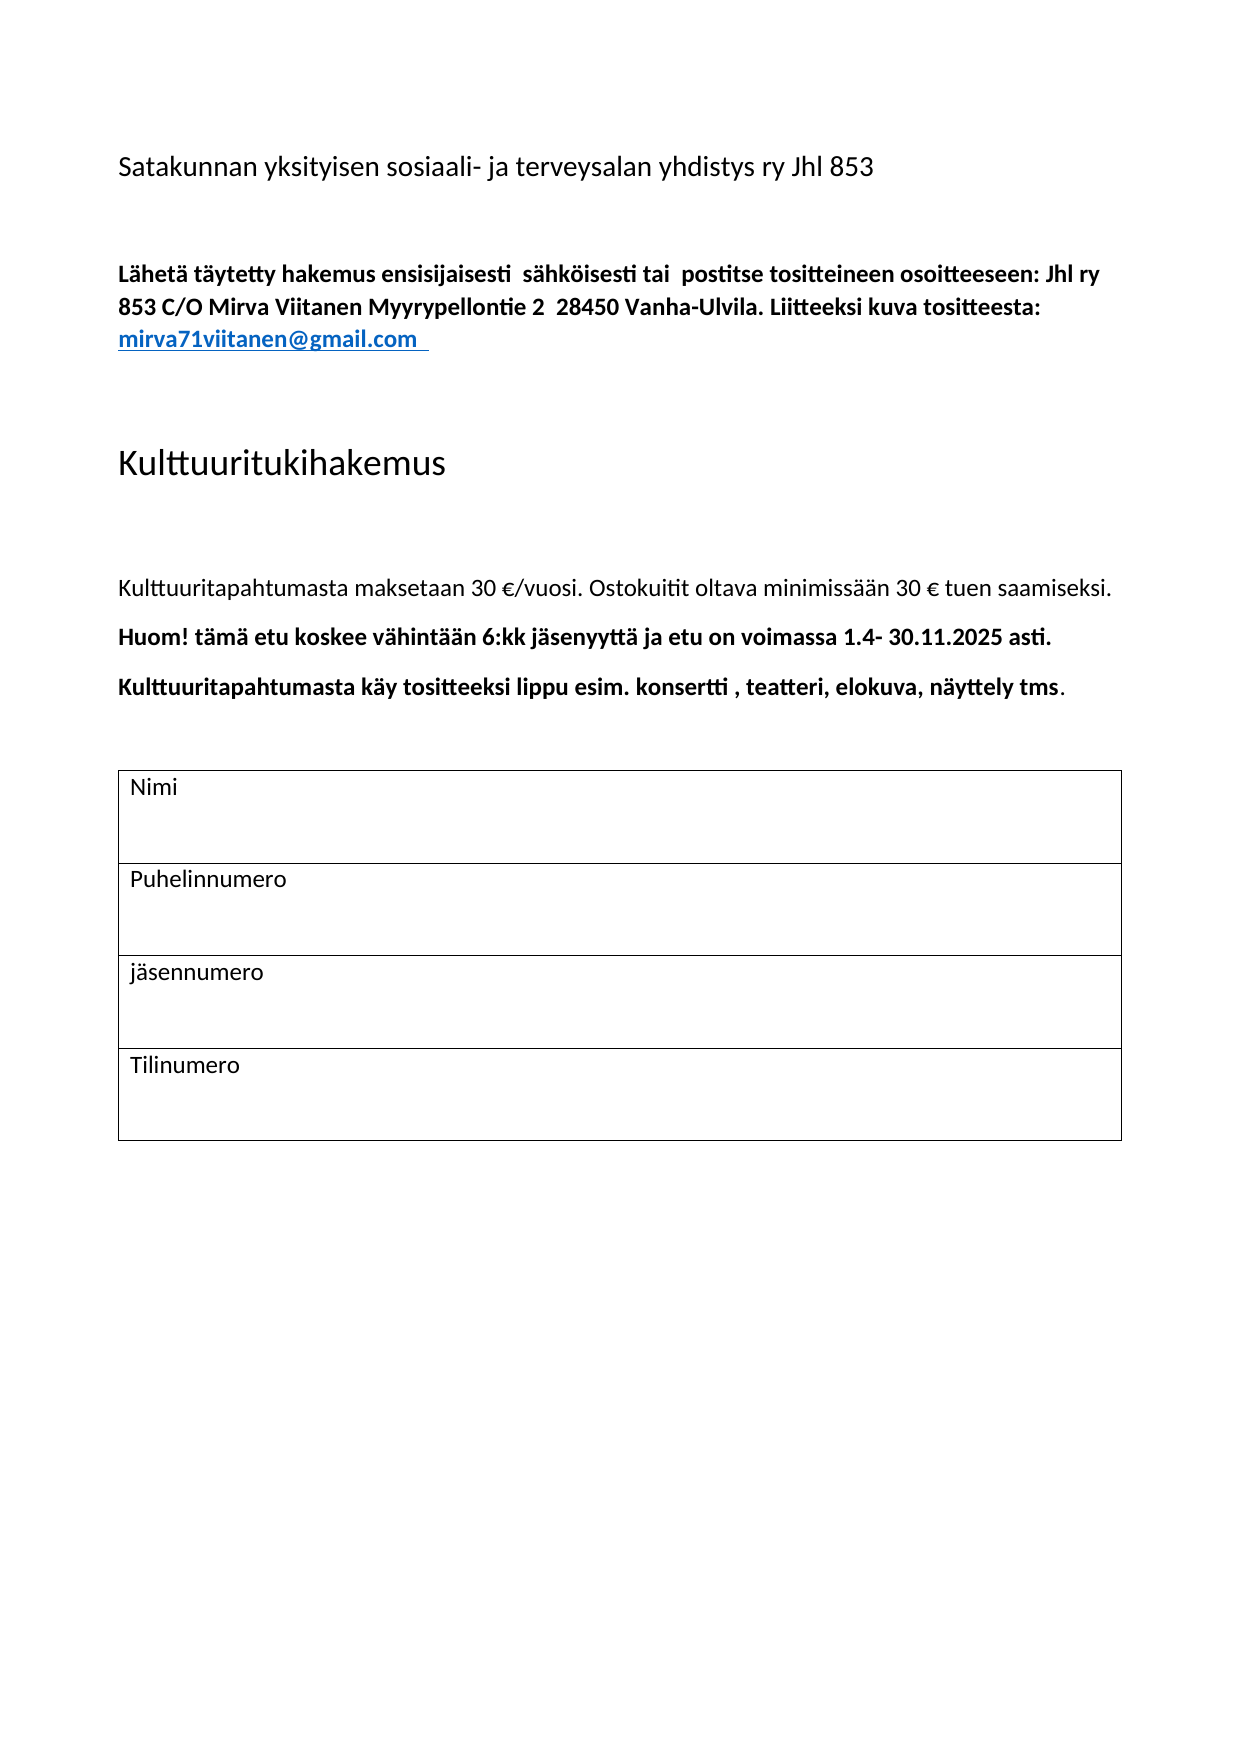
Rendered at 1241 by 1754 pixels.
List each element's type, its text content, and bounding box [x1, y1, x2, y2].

text Kulttuuritukihakemus [118, 439, 1122, 485]
text Satakunnan yksityisen sosiaali- ja terveysalan yhdistys ry Jhl 853 [118, 148, 1122, 183]
table_cell Puhelinnumero [119, 864, 1121, 955]
text Kulttuuritapahtumasta maksetaan 30 €/vuosi. Ostokuitit oltava minimissään 30 € tuen saamiseksi. [118, 572, 1122, 602]
table_cell Tilinumero [119, 1049, 1121, 1140]
text Kulttuuritapahtumasta käy tositteeksi lippu esim. konsertti , teatteri, elokuva, näyttely tms. [118, 671, 1122, 701]
text Lähetä täytetty hakemus ensisijaisesti sähköisesti tai postitse tositteineen osoitteeseen: Jhl ry 853 C/O Mirva Viitanen Myyrypellontie 2 28450 Vanha-Ulvila. Liitteeksi kuva tositteesta: mirva71viitanen@gmail.com [118, 258, 1122, 354]
table_cell jäsennumero [119, 956, 1121, 1048]
text Huom! tämä etu koskee vähintään 6:kk jäsenyyttä ja etu on voimassa 1.4- 30.11.2025 asti. [118, 621, 1122, 652]
table_header Nimi [119, 771, 1121, 863]
